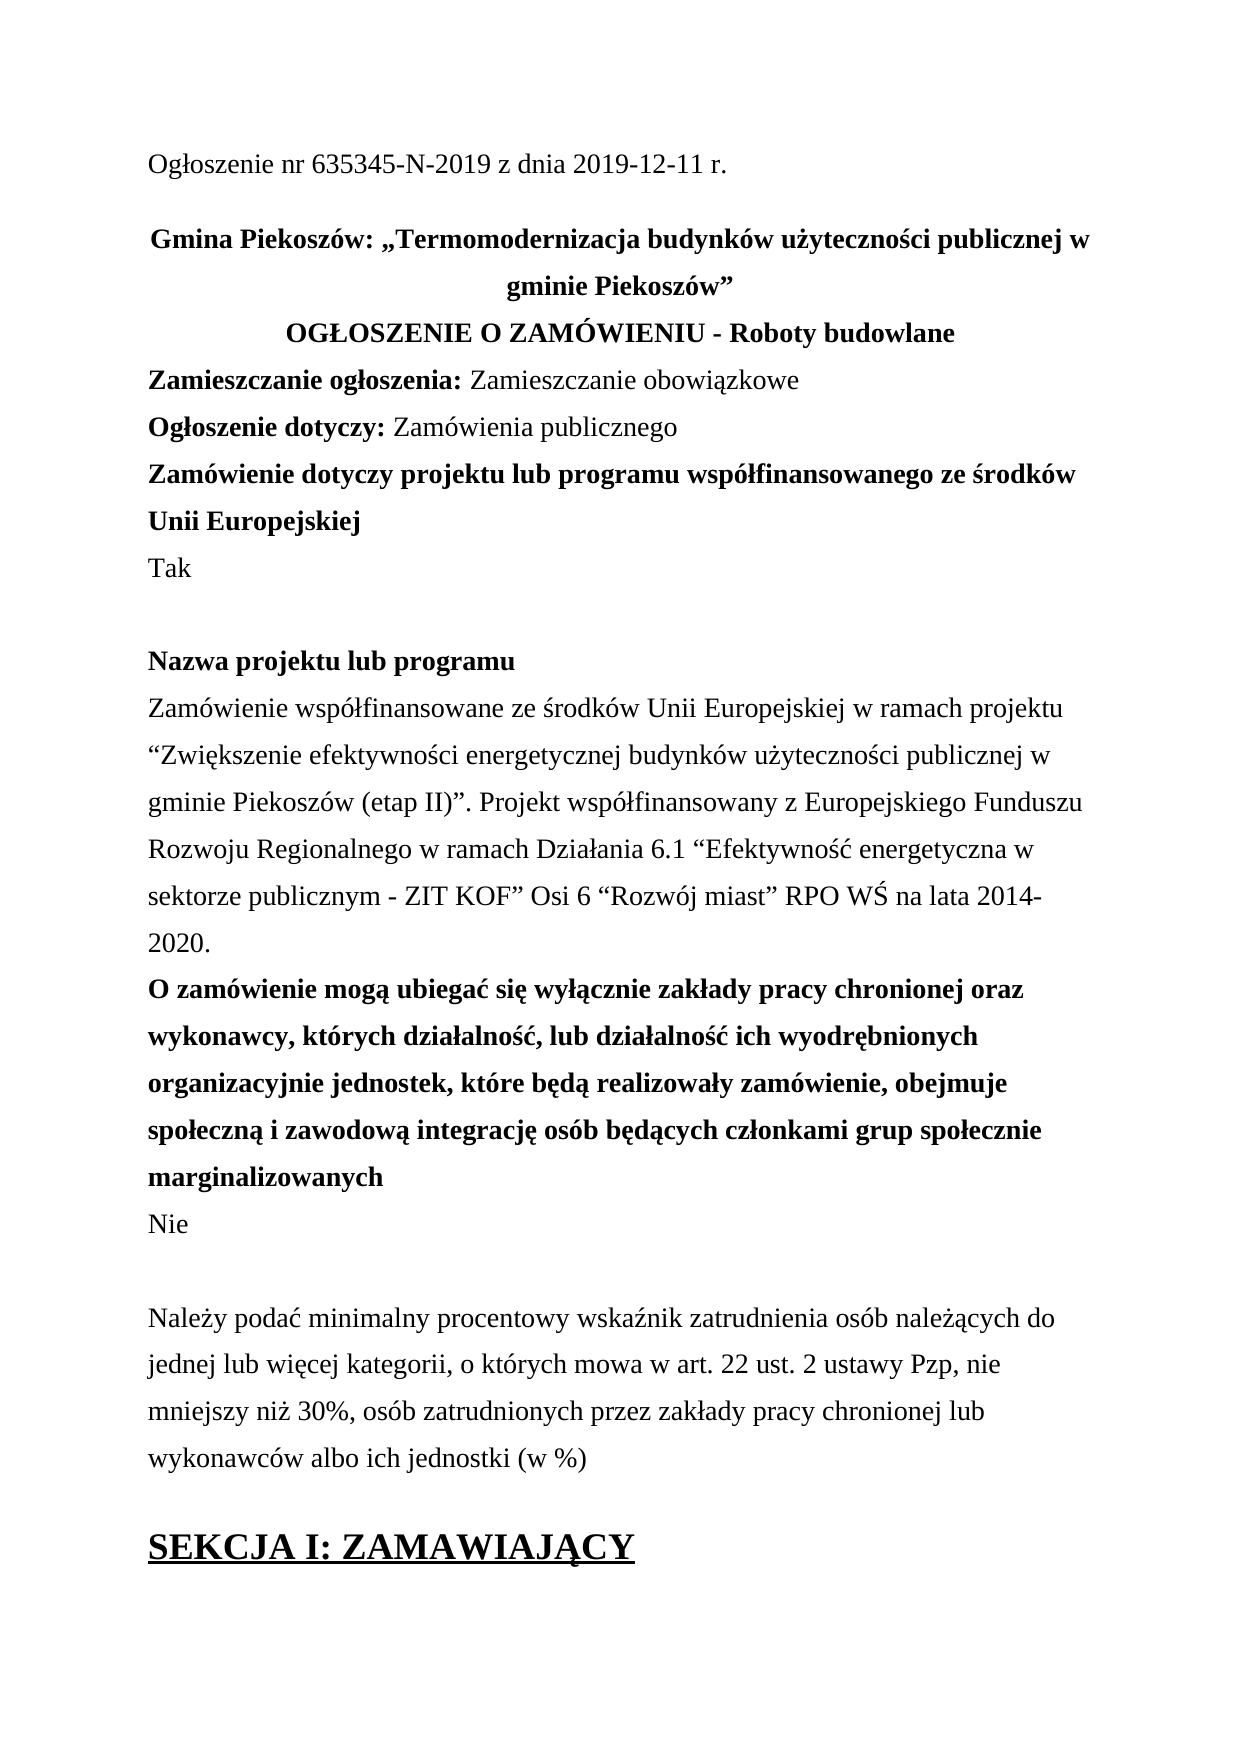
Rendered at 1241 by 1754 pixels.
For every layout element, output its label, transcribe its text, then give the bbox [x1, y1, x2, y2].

text Nie [148, 1192, 1093, 1239]
text Gmina Piekoszów: „Termomodernizacja budynków użyteczności publicznej w gminie Piekoszów” OGŁOSZENIE O ZAMÓWIENIU - Roboty budowlane [148, 208, 1093, 349]
text Nazwa projektu lub programu Zamówienie współfinansowane ze środków Unii Europejskiej w ramach projektu “Zwiększenie efektywności energetycznej budynków użyteczności publicznej w gminie Piekoszów (etap II)”. Projekt współfinansowany z Europejskiego Funduszu Rozwoju Regionalnego w ramach Działania 6.1 “Efektywność energetyczna w sektorze publicznym - ZIT KOF” Osi 6 “Rozwój miast” RPO WŚ na lata 2014-2020. [148, 583, 1093, 958]
text Zamieszczanie ogłoszenia: Zamieszczanie obowiązkowe [148, 349, 1093, 396]
text Należy podać minimalny procentowy wskaźnik zatrudnienia osób należących do jednej lub więcej kategorii, o których mowa w art. 22 ust. 2 ustawy Pzp, nie mniejszy niż 30%, osób zatrudnionych przez zakłady pracy chronionej lub wykonawców albo ich jednostki (w %) [148, 1239, 1093, 1521]
text Ogłoszenie nr 635345-N-2019 z dnia 2019-12-11 r. [148, 148, 1093, 208]
text O zamówienie mogą ubiegać się wyłącznie zakłady pracy chronionej oraz wykonawcy, których działalność, lub działalność ich wyodrębnionych organizacyjnie jednostek, które będą realizowały zamówienie, obejmuje społeczną i zawodową integrację osób będących członkami grup społecznie marginalizowanych [148, 958, 1093, 1192]
text SEKCJA I: ZAMAWIAJĄCY [148, 1521, 1093, 1567]
text Tak [148, 536, 1093, 583]
text Zamówienie dotyczy projektu lub programu współfinansowanego ze środków Unii Europejskiej [148, 442, 1093, 536]
text Ogłoszenie dotyczy: Zamówienia publicznego [148, 396, 1093, 442]
